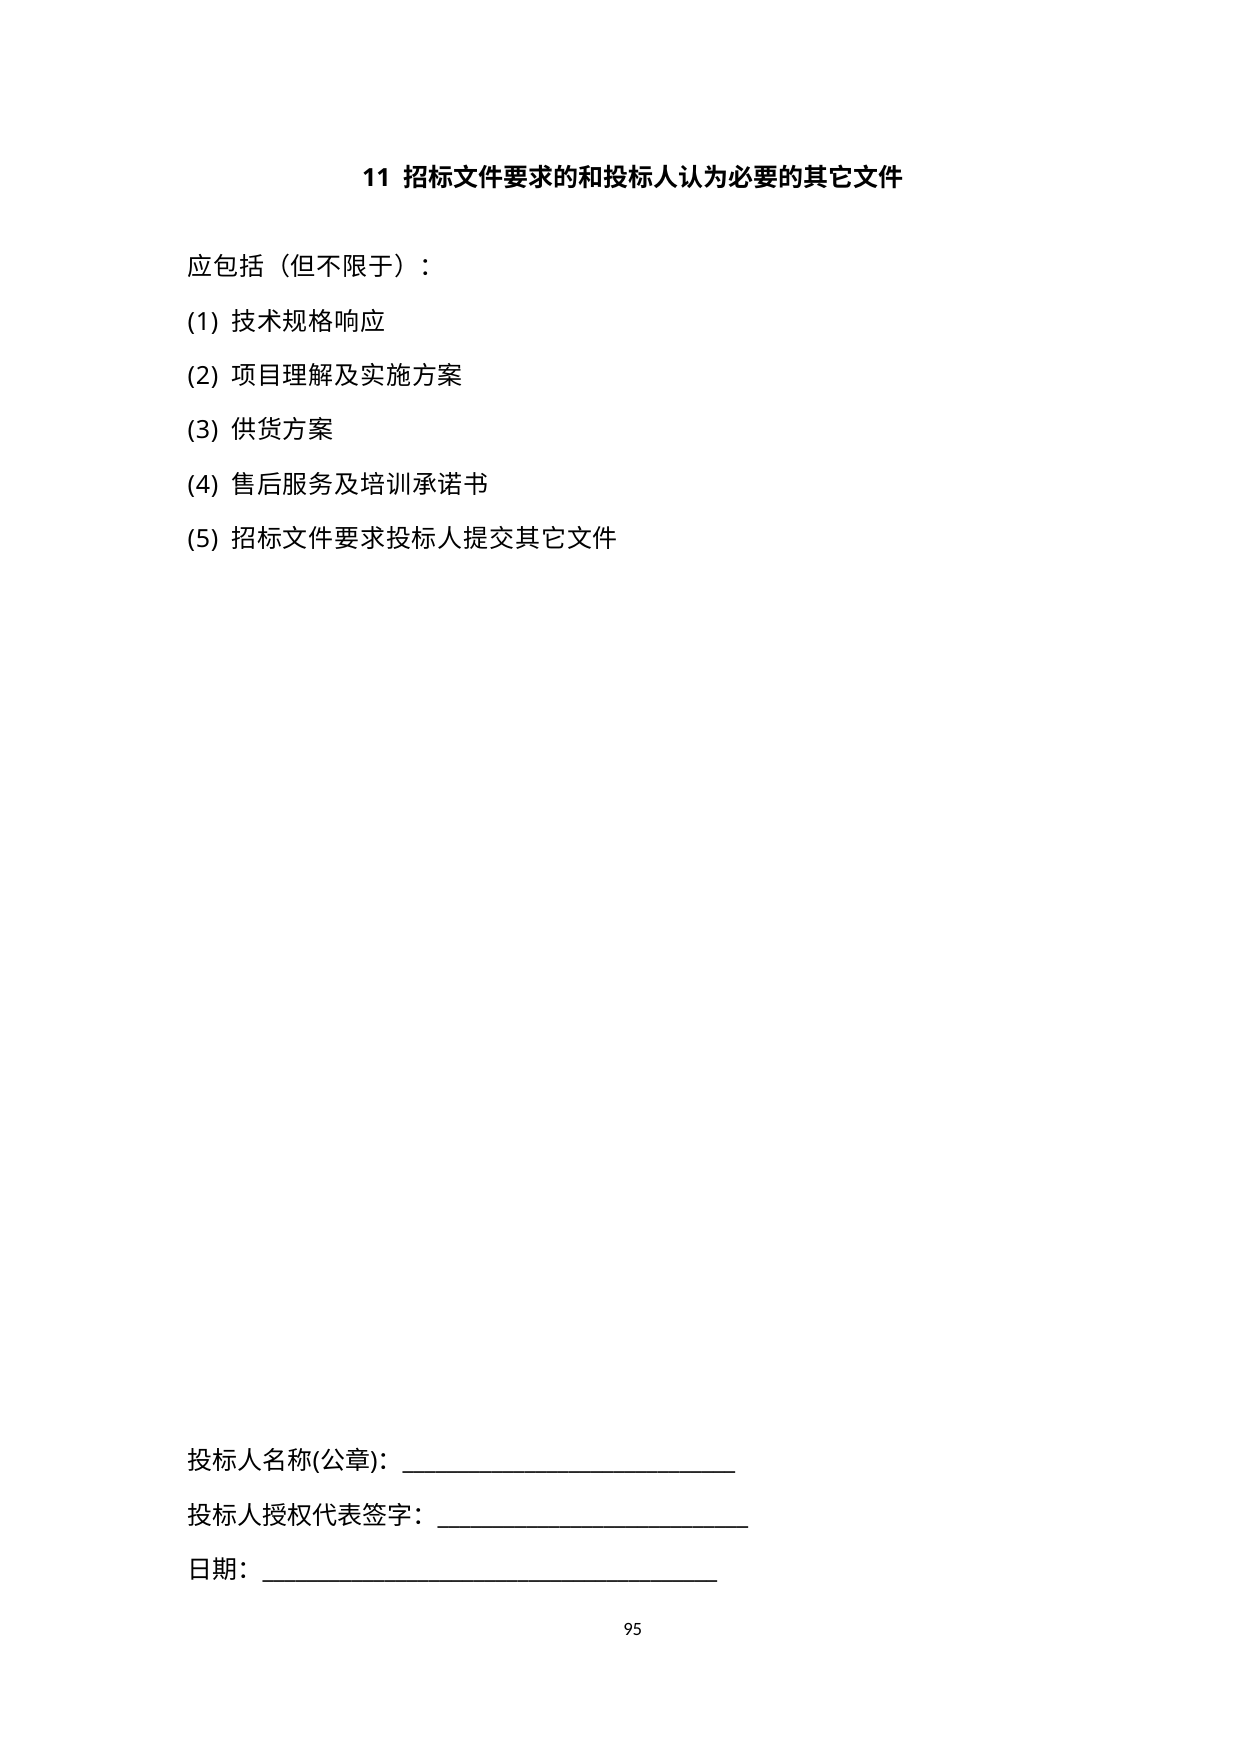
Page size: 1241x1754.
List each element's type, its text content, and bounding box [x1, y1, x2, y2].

text 投标人授权代表签字：____________________________ [187, 1495, 1078, 1531]
list 技术规格响应 [187, 301, 1078, 337]
text 日期：_________________________________________ [187, 1549, 1078, 1586]
text 投标人名称(公章)：______________________________ [187, 1441, 1078, 1477]
subtitle 11 招标文件要求的和投标人认为必要的其它文件 [187, 157, 1078, 193]
list 售后服务及培训承诺书 [187, 464, 1078, 501]
list 招标文件要求投标人提交其它文件 [187, 519, 1078, 555]
list 项目理解及实施方案 [187, 356, 1078, 392]
text 应包括（但不限于）： [187, 247, 1078, 283]
list 供货方案 [187, 410, 1078, 446]
